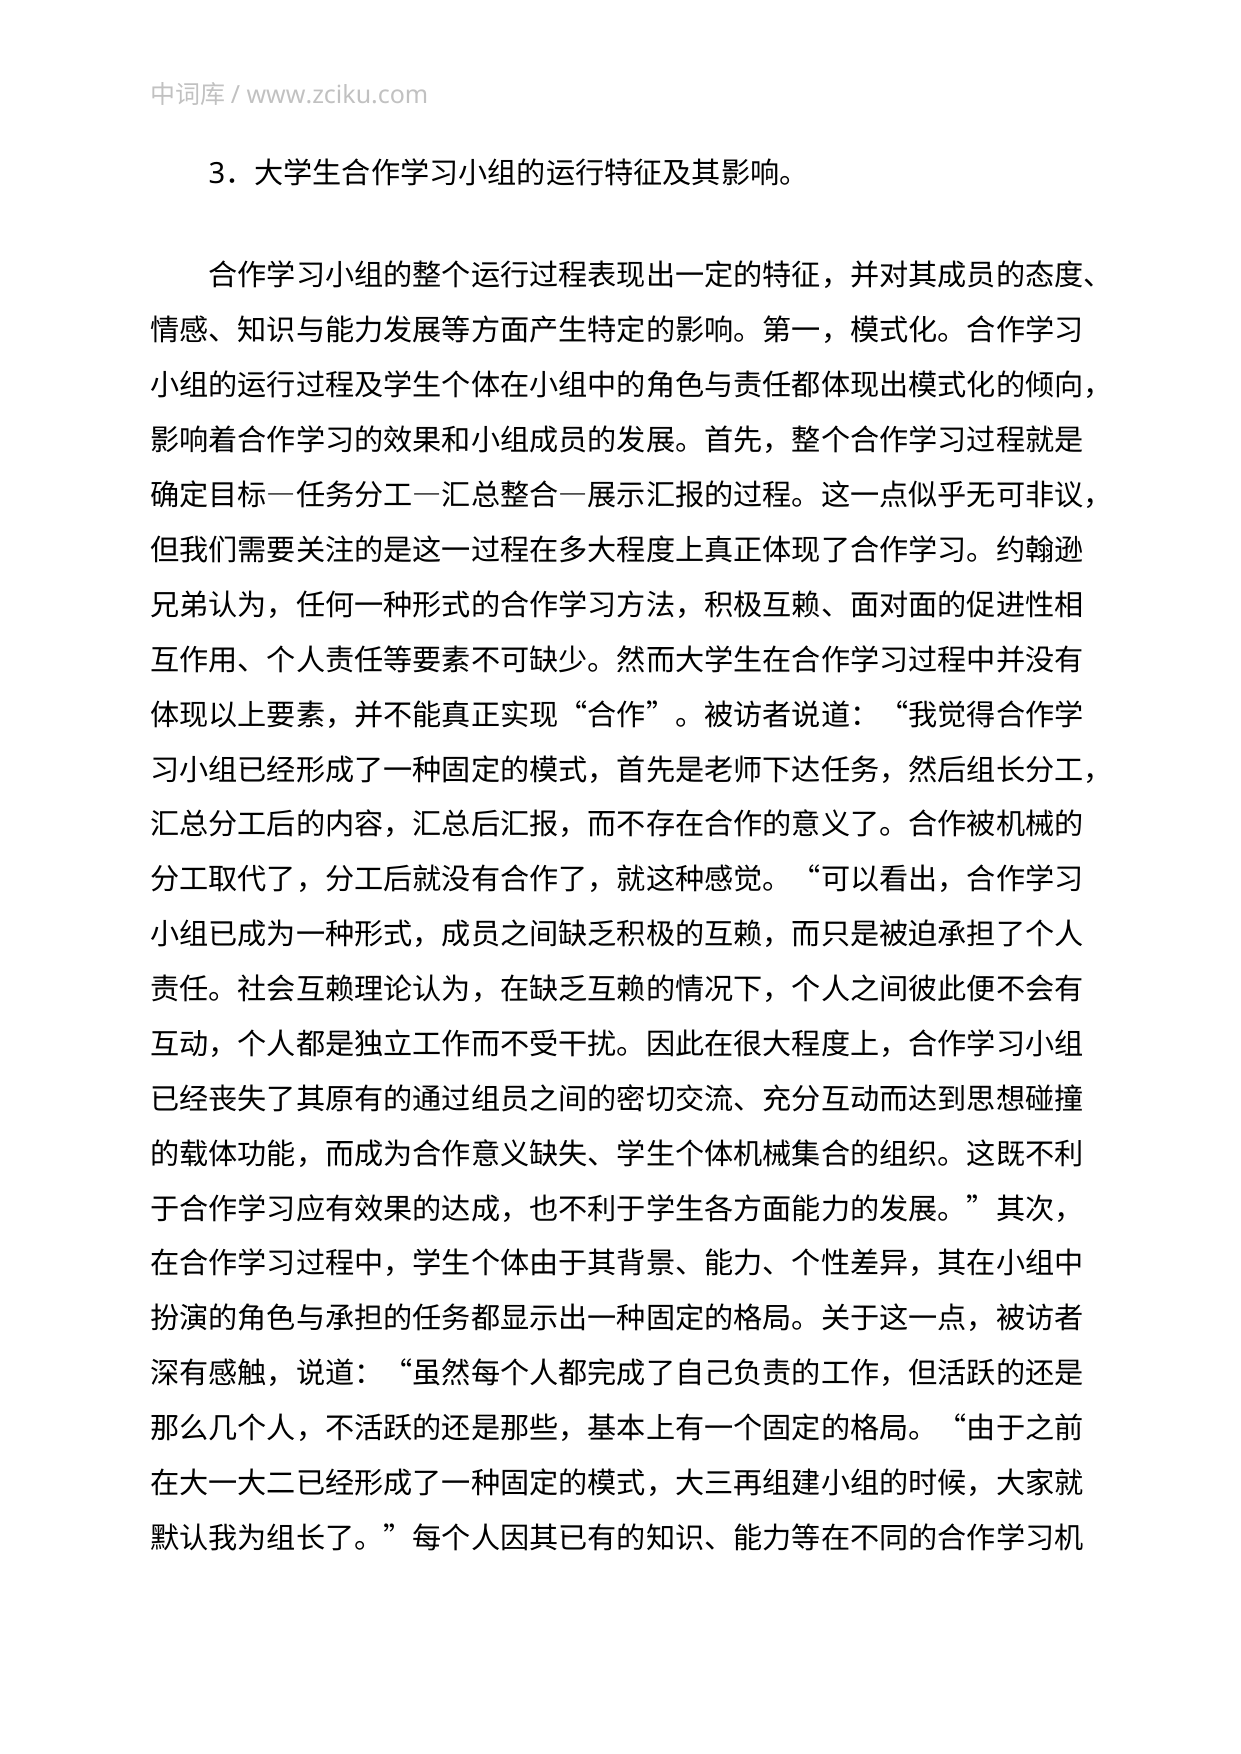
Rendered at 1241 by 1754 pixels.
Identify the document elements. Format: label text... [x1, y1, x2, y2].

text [150, 252, 1090, 1557]
text 3．大学生合作学习小组的运行特征及其影响。 [150, 150, 1090, 192]
